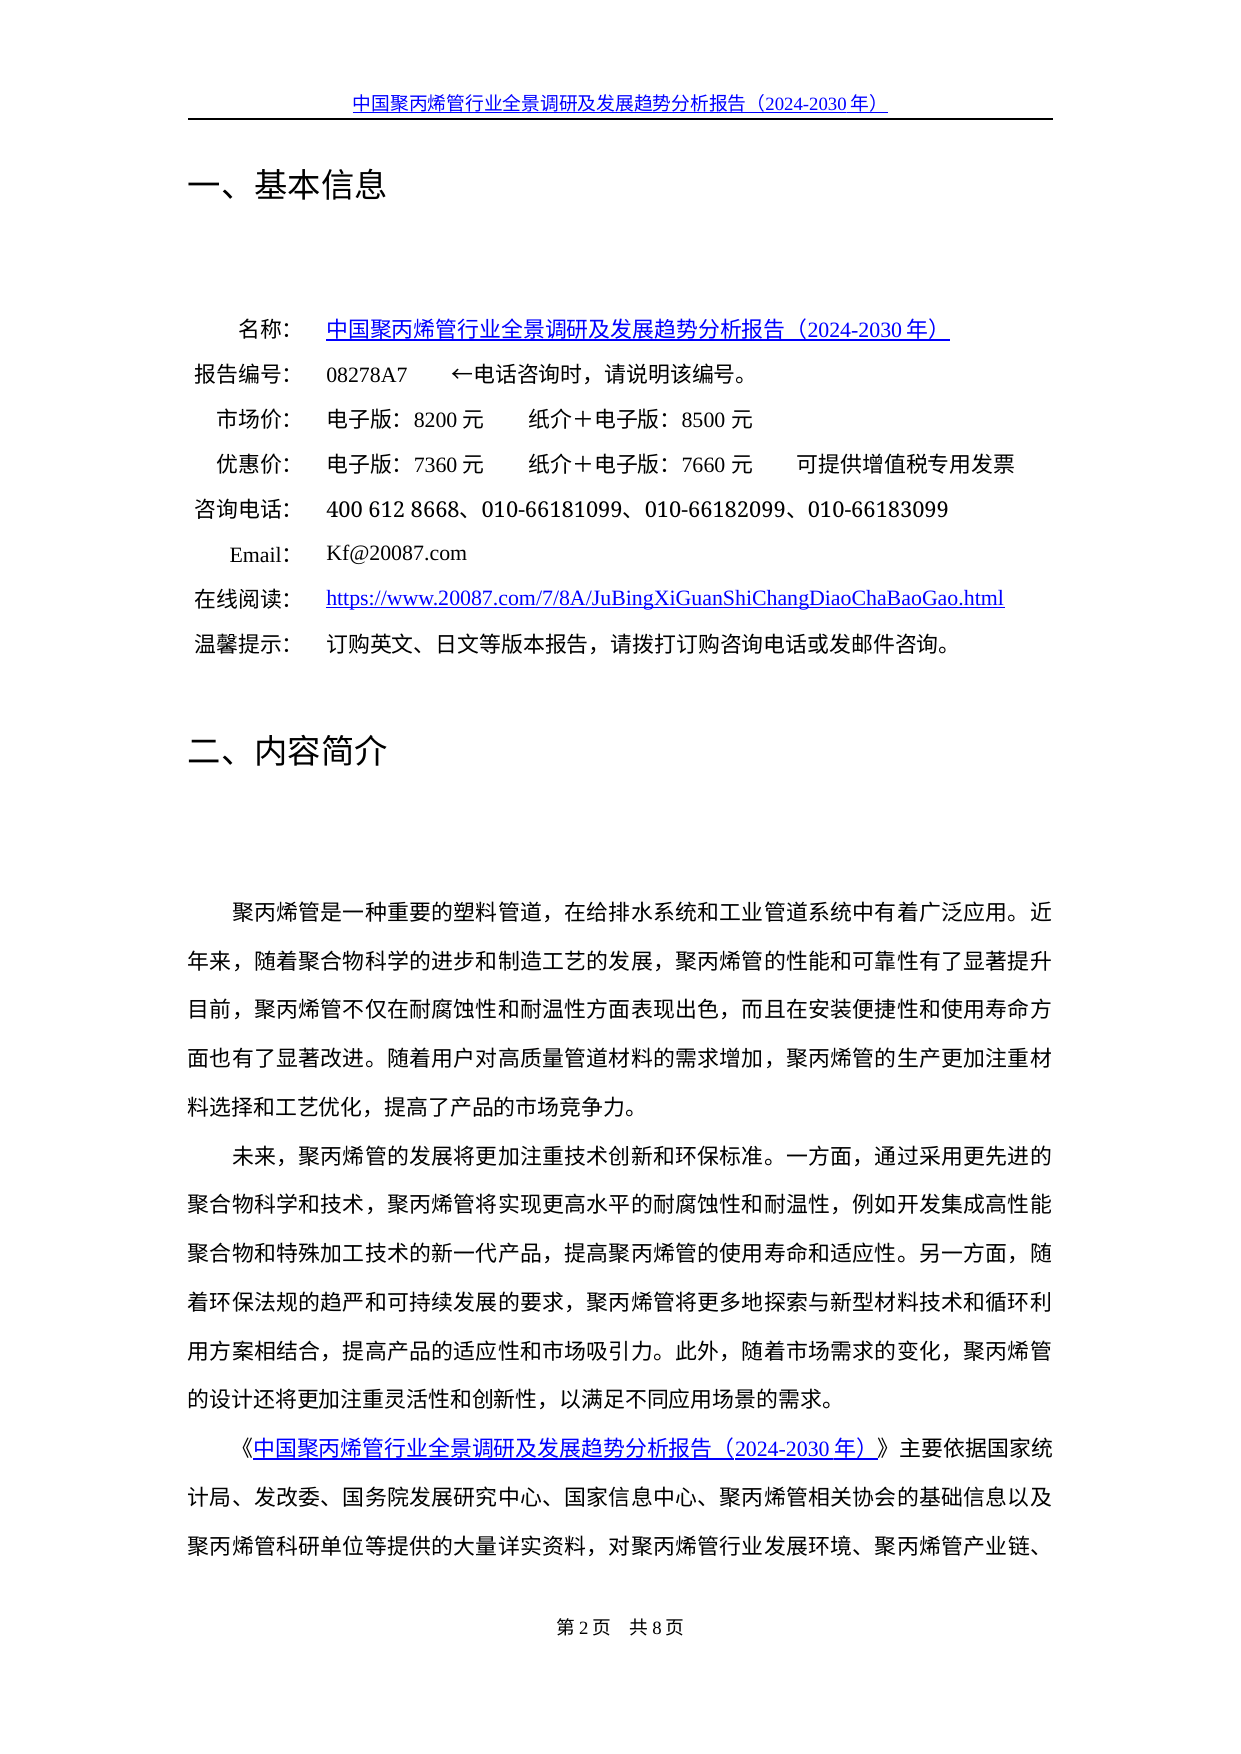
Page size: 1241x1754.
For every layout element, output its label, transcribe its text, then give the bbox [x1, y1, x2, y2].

table_cell 订购英文、日文等版本报告，请拨打订购咨询电话或发邮件咨询。 [315, 627, 1073, 672]
table_cell Kf@20087.com [315, 537, 1073, 582]
table_cell 电子版：7360 元 纸介＋电子版：7660 元 可提供增值税专用发票 [315, 447, 1073, 492]
table_cell [315, 582, 1073, 627]
table_cell 市场价： [167, 402, 315, 447]
table_cell 咨询电话： [167, 492, 315, 537]
table_cell 优惠价： [167, 447, 315, 492]
table_cell 温馨提示： [167, 627, 315, 672]
title 二、内容简介 [187, 717, 1053, 782]
table_header 中国聚丙烯管行业全景调研及发展趋势分析报告（2024-2030年） [315, 312, 1073, 357]
table_cell 08278A7 ←电话咨询时，请说明该编号。 [315, 357, 1073, 402]
table_cell 400 612 8668、010-66181099、010-66182099、010-66183099 [315, 492, 1073, 537]
title 一、基本信息 [187, 150, 1053, 215]
table_cell 电子版：8200 元 纸介＋电子版：8500 元 [315, 402, 1073, 447]
table_header 名称： [167, 312, 315, 357]
table_cell 在线阅读： [167, 582, 315, 627]
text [187, 894, 1053, 1561]
table_cell 报告编号： [167, 357, 315, 402]
table_cell Email： [167, 537, 315, 582]
